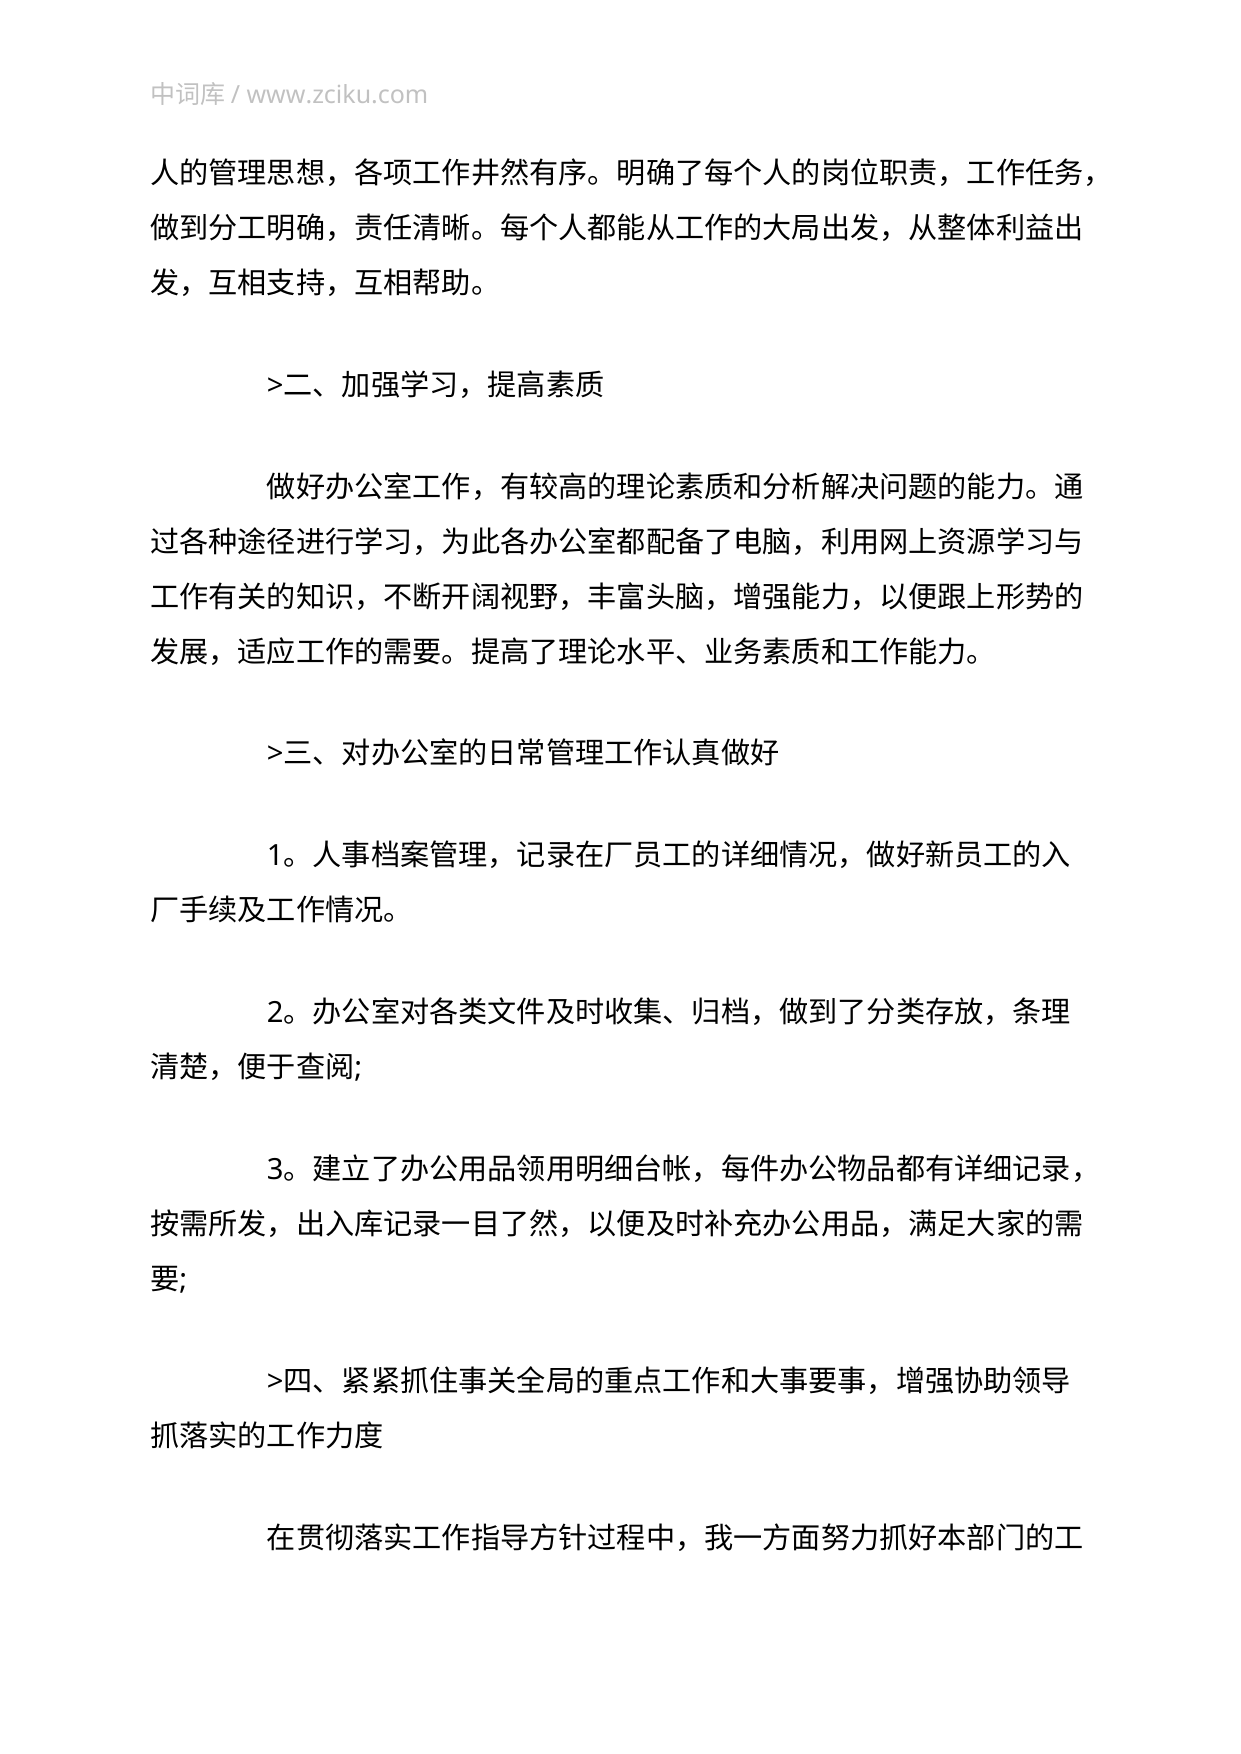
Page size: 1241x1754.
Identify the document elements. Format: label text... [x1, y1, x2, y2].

text >二、加强学习，提高素质 [150, 362, 1090, 404]
text 2。办公室对各类文件及时收集、归档，做到了分类存放，条理清楚，便于查阅; [150, 989, 1090, 1086]
text >四、紧紧抓住事关全局的重点工作和大事要事，增强协助领导抓落实的工作力度 [150, 1358, 1090, 1455]
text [150, 1514, 1090, 1557]
text 3。建立了办公用品领用明细台帐，每件办公物品都有详细记录，按需所发，出入库记录一目了然，以便及时补充办公用品，满足大家的需要; [150, 1146, 1090, 1298]
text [150, 150, 1090, 302]
text >三、对办公室的日常管理工作认真做好 [150, 730, 1090, 772]
text 1。人事档案管理，记录在厂员工的详细情况，做好新员工的入厂手续及工作情况。 [150, 832, 1090, 929]
text 做好办公室工作，有较高的理论素质和分析解决问题的能力。通过各种途径进行学习，为此各办公室都配备了电脑，利用网上资源学习与工作有关的知识，不断开阔视野，丰富头脑，增强能力，以便跟上形势的发展，适应工作的需要。提高了理论水平、业务素质和工作能力。 [150, 463, 1090, 671]
